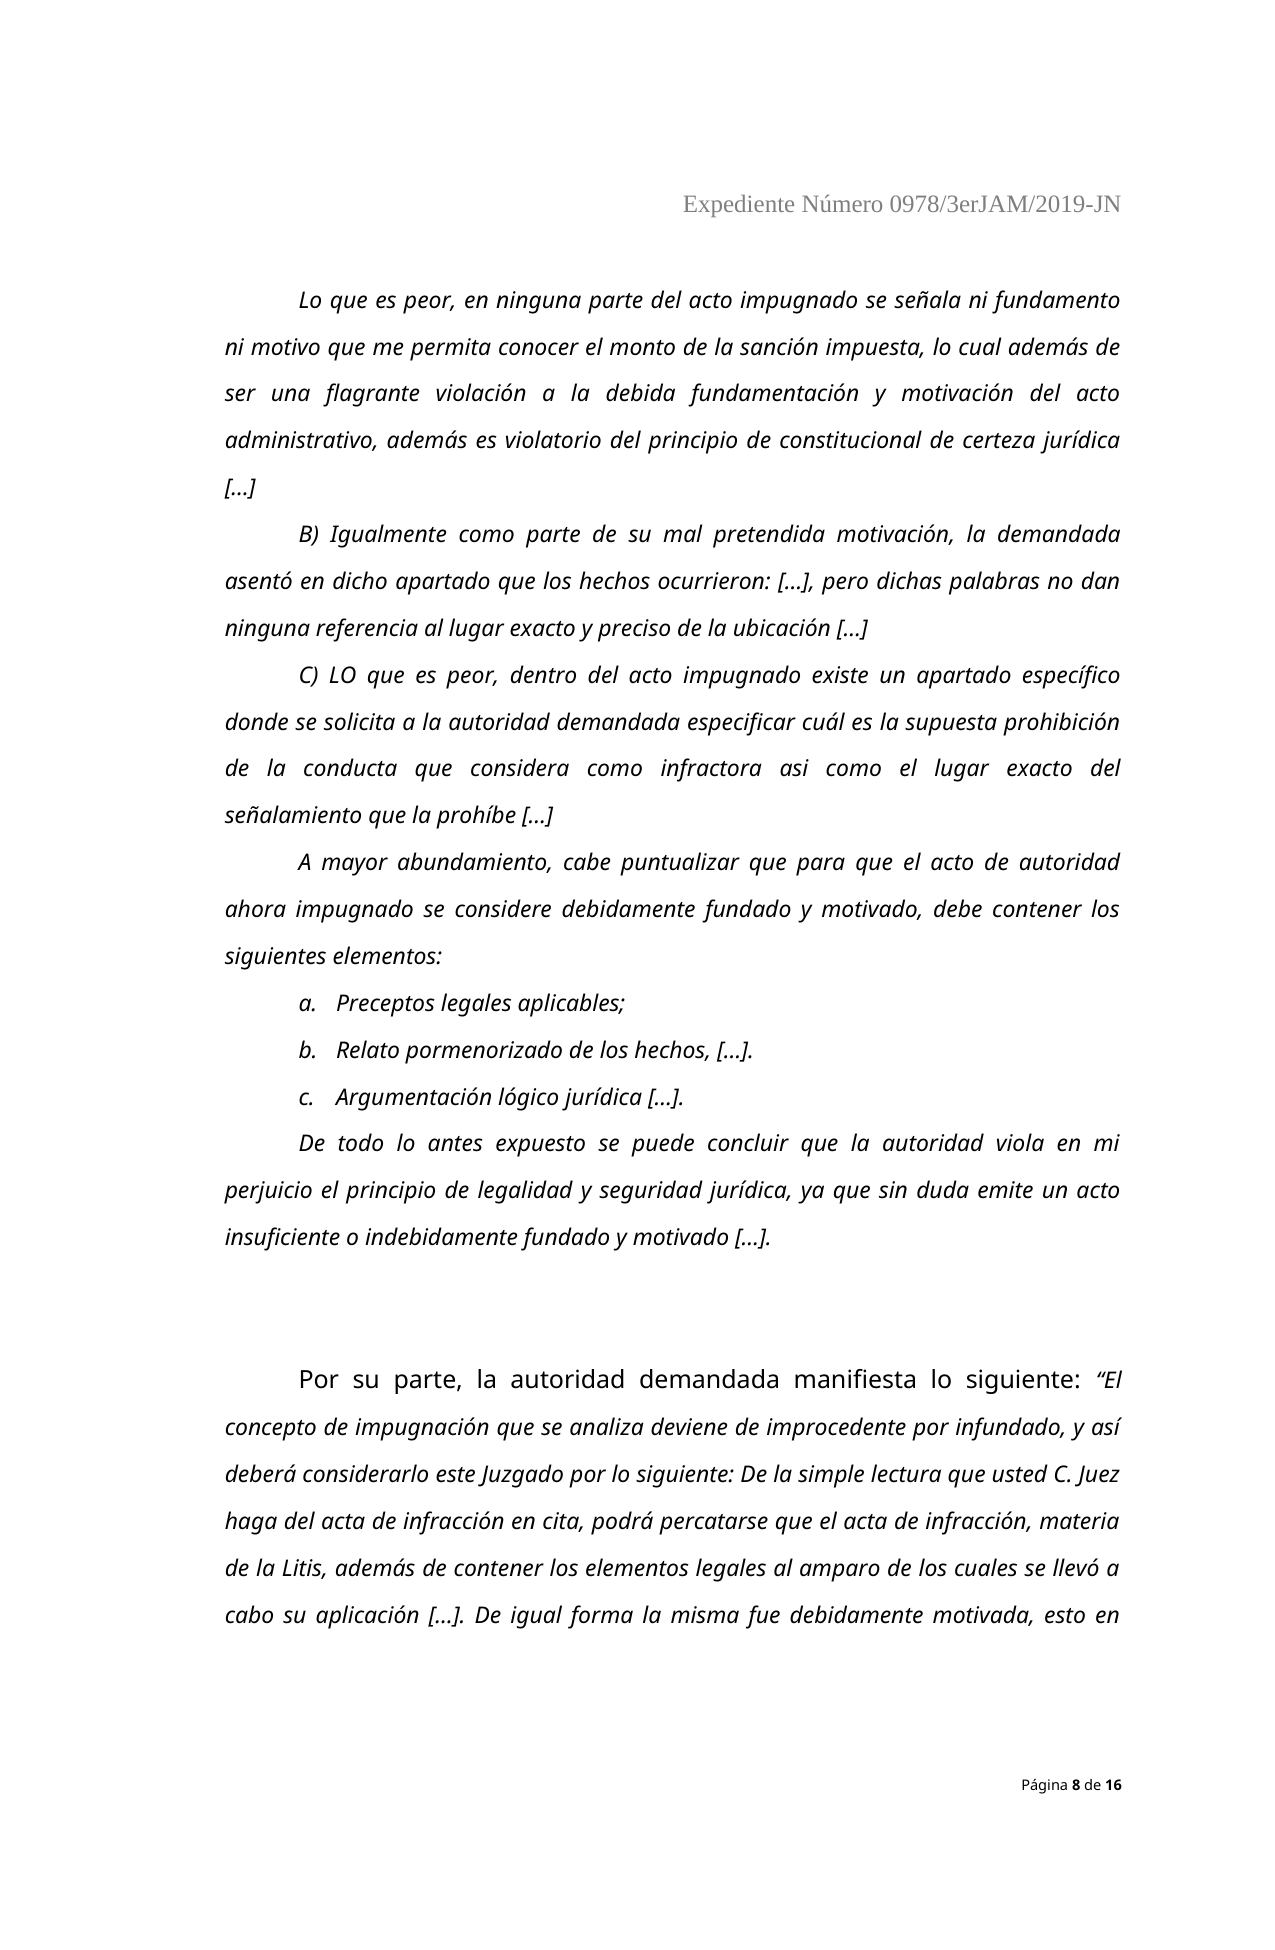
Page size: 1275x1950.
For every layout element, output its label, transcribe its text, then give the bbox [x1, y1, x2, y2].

text C) LO que es peor, dentro del acto impugnado existe un apartado específico donde se solicita a la autoridad demandada especificar cuál es la supuesta prohibición de la conducta que considera como infractora asi como el lugar exacto del señalamiento que la prohíbe […] [224, 658, 1121, 830]
text B) Igualmente como parte de su mal pretendida motivación, la demandada asentó en dicho apartado que los hechos ocurrieron: […], pero dichas palabras no dan ninguna referencia al lugar exacto y preciso de la ubicación […] [224, 518, 1121, 643]
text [224, 1362, 1121, 1630]
list Relato pormenorizado de los hechos, […]. [298, 1033, 1121, 1065]
text De todo lo antes expuesto se puede concluir que la autoridad viola en mi perjuicio el principio de legalidad y seguridad jurídica, ya que sin duda emite un acto insuficiente o indebidamente fundado y motivado […]. [224, 1127, 1121, 1252]
text A mayor abundamiento, cabe puntualizar que para que el acto de autoridad ahora impugnado se considere debidamente fundado y motivado, debe contener los siguientes elementos: [224, 846, 1121, 971]
list Argumentación lógico jurídica […]. [298, 1080, 1121, 1112]
text Lo que es peor, en ninguna parte del acto impugnado se señala ni fundamento ni motivo que me permita conocer el monto de la sanción impuesta, lo cual además de ser una flagrante violación a la debida fundamentación y motivación del acto administrativo, además es violatorio del principio de constitucional de certeza jurídica […] [224, 283, 1121, 502]
list Preceptos legales aplicables; [298, 987, 1121, 1018]
